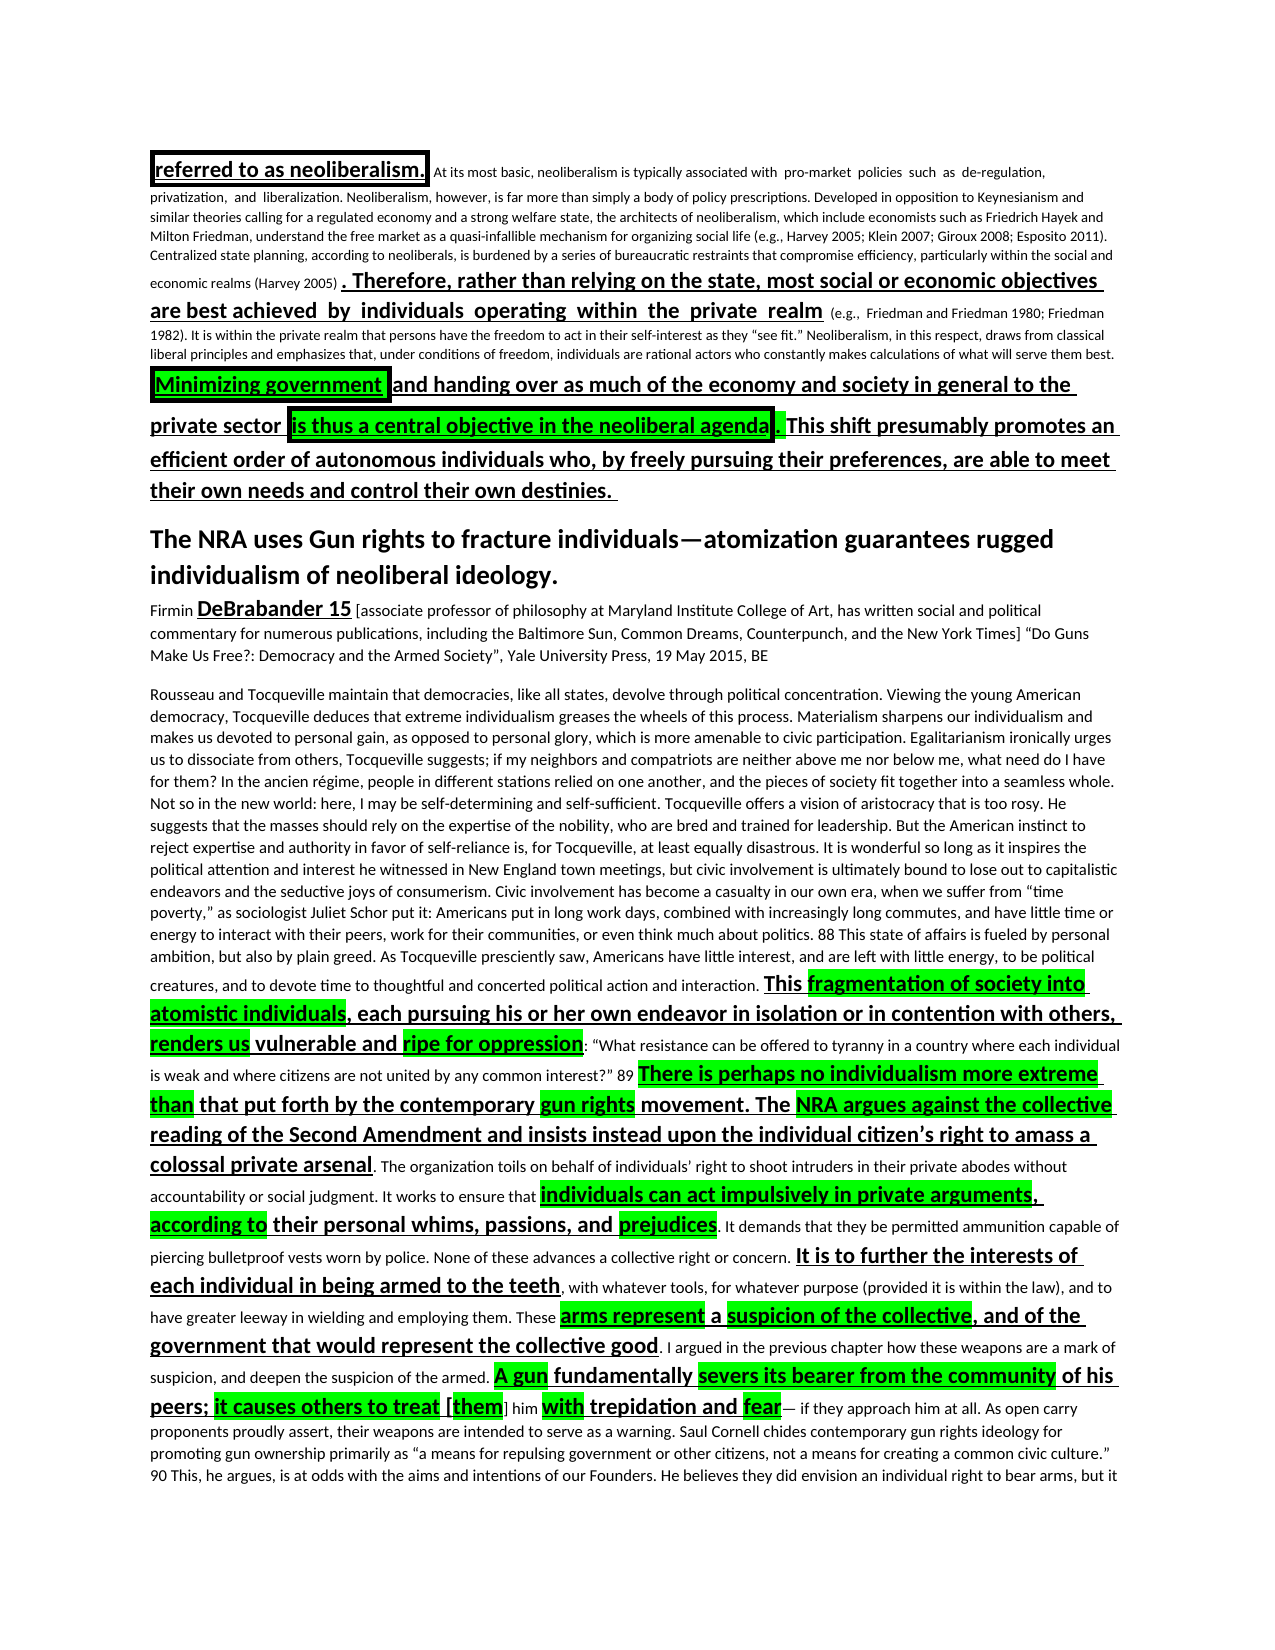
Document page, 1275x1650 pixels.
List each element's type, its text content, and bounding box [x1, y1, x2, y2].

text Firmin DeBrabander 15 [associate professor of philosophy at Maryland Institute College of Art, has written social and political commentary for numerous publications, including the Baltimore Sun, Common Dreams, Counterpunch, and the New York Times] “Do Guns Make Us Free?: Democracy and the Armed Society”, Yale University Press, 19 May 2015, BE [150, 594, 1125, 666]
subtitle The NRA uses Gun rights to fracture individuals—atomization guarantees rugged individualism of neoliberal ideology. [150, 523, 1125, 591]
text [150, 150, 1125, 504]
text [150, 684, 1125, 1486]
